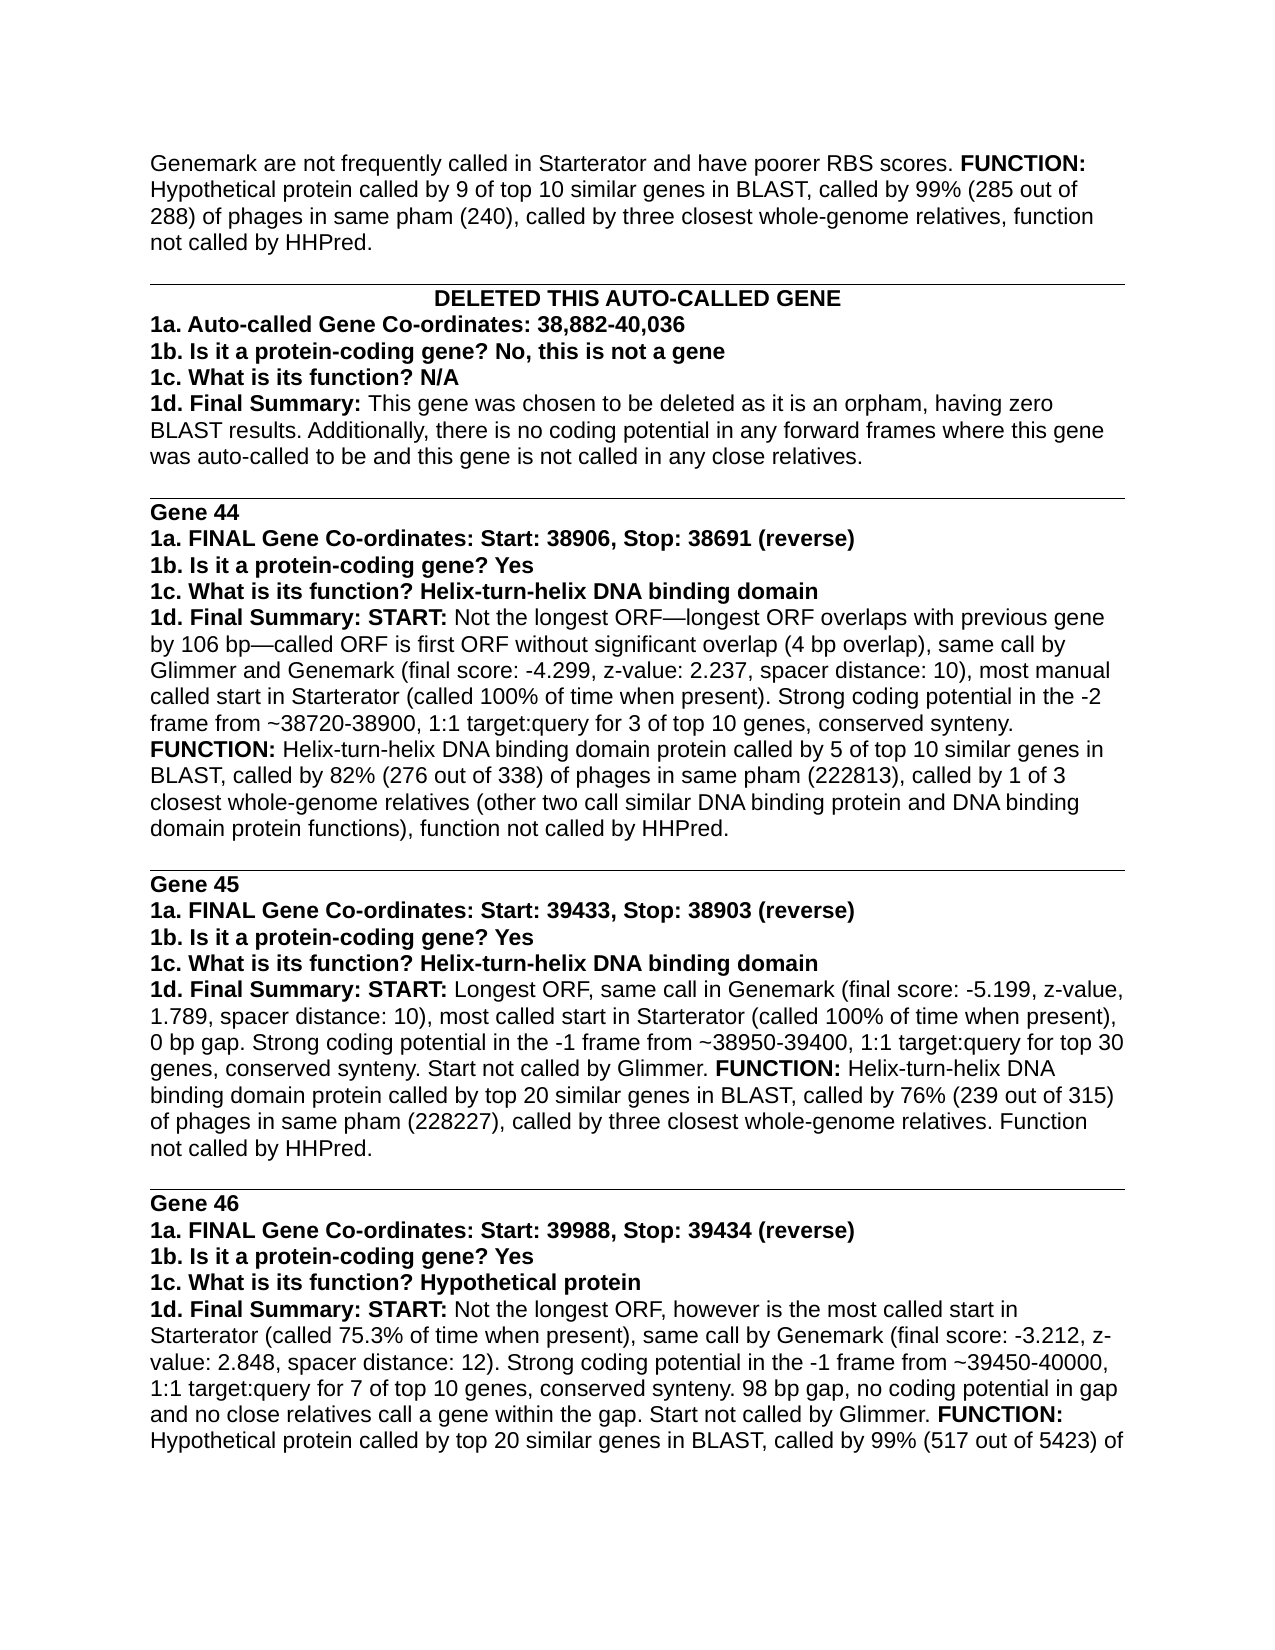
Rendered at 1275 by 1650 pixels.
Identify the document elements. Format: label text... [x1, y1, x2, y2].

text 1b. Is it a protein-coding gene? No, this is not a gene [150, 338, 1125, 364]
text 1c. What is its function? Helix-turn-helix DNA binding domain [150, 950, 1125, 976]
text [150, 1296, 1125, 1454]
text 1d. Final Summary: This gene was chosen to be deleted as it is an orpham, having zero BLAST results. Additionally, there is no coding potential in any forward frames where this gene was auto-called to be and this gene is not called in any close relatives. [150, 390, 1125, 469]
text 1a. FINAL Gene Co-ordinates: Start: 39988, Stop: 39434 (reverse) [150, 1217, 1125, 1243]
text Gene 45 [150, 871, 1125, 897]
text 1a. FINAL Gene Co-ordinates: Start: 38906, Stop: 38691 (reverse) [150, 525, 1125, 552]
text 1c. What is its function? N/A [150, 364, 1125, 390]
text 1a. FINAL Gene Co-ordinates: Start: 39433, Stop: 38903 (reverse) [150, 897, 1125, 924]
text 1c. What is its function? Helix-turn-helix DNA binding domain [150, 578, 1125, 604]
text DELETED THIS AUTO-CALLED GENE [150, 285, 1125, 311]
text 1b. Is it a protein-coding gene? Yes [150, 1243, 1125, 1269]
text 1b. Is it a protein-coding gene? Yes [150, 552, 1125, 578]
text 1c. What is its function? Hypothetical protein [150, 1269, 1125, 1296]
text 1d. Final Summary: START: Longest ORF, same call in Genemark (final score: -5.199, z-value, 1.789, spacer distance: 10), most called start in Starterator (called 100% of time when present), 0 bp gap. Strong coding potential in the -1 frame from ~38950-39400, 1:1 target:query for top 30 genes, conserved synteny. Start not called by Glimmer. FUNCTION: Helix-turn-helix DNA binding domain protein called by top 20 similar genes in BLAST, called by 76% (239 out of 315) of phages in same pham (228227), called by three closest whole-genome relatives. Function not called by HHPred. [150, 976, 1125, 1161]
text Gene 46 [150, 1190, 1125, 1217]
text Gene 44 [150, 499, 1125, 525]
text 1a. Auto-called Gene Co-ordinates: 38,882-40,036 [150, 311, 1125, 338]
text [150, 150, 1125, 255]
text 1b. Is it a protein-coding gene? Yes [150, 924, 1125, 950]
text 1d. Final Summary: START: Not the longest ORF—longest ORF overlaps with previous gene by 106 bp—called ORF is first ORF without significant overlap (4 bp overlap), same call by Glimmer and Genemark (final score: -4.299, z-value: 2.237, spacer distance: 10), most manual called start in Starterator (called 100% of time when present). Strong coding potential in the -2 frame from ~38720-38900, 1:1 target:query for 3 of top 10 genes, conserved synteny. FUNCTION: Helix-turn-helix DNA binding domain protein called by 5 of top 10 similar genes in BLAST, called by 82% (276 out of 338) of phages in same pham (222813), called by 1 of 3 closest whole-genome relatives (other two call similar DNA binding protein and DNA binding domain protein functions), function not called by HHPred. [150, 604, 1125, 841]
